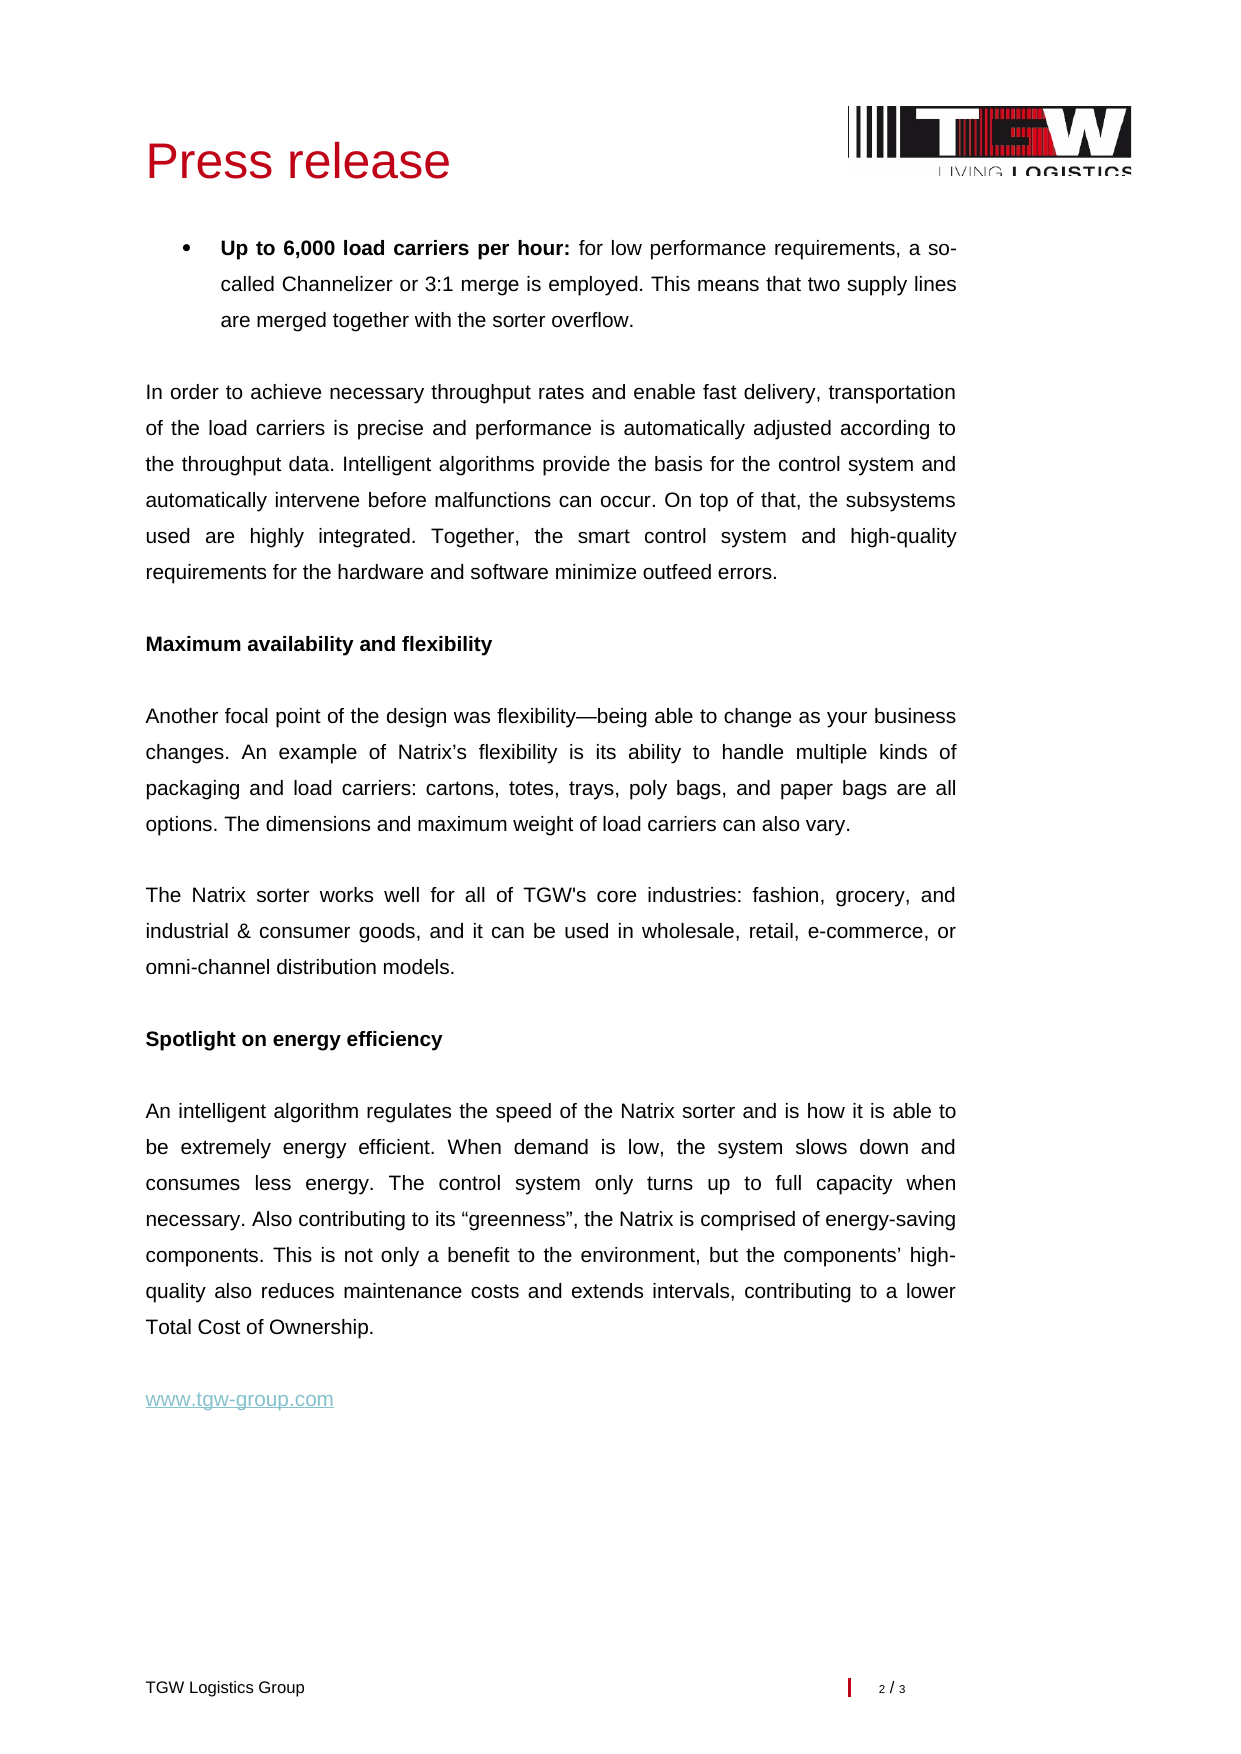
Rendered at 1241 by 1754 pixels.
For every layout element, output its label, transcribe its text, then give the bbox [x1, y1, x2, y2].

text Spotlight on energy efficiency [145, 1027, 957, 1051]
text An intelligent algorithm regulates the speed of the Natrix sorter and is how it is able to be extremely energy efficient. When demand is low, the system slows down and consumes less energy. The control system only turns up to full capacity when necessary. Also contributing to its “greenness”, the Natrix is comprised of energy-saving components. This is not only a benefit to the environment, but the components’ high-quality also reduces maintenance costs and extends intervals, contributing to a lower Total Cost of Ownership. [145, 1099, 957, 1338]
text The Natrix sorter works well for all of TGW's core industries: fashion, grocery, and industrial & consumer goods, and it can be used in wholesale, retail, e-commerce, or omni-channel distribution models. [145, 883, 957, 979]
list Up to 6,000 load carriers per hour: for low performance requirements, a so-called Channelizer or 3:1 merge is employed. This means that two supply lines are merged together with the sorter overflow. [183, 236, 957, 332]
text Another focal point of the design was flexibility—being able to change as your business changes. An example of Natrix’s flexibility is its ability to handle multiple kinds of packaging and load carriers: cartons, totes, trays, poly bags, and paper bags are all options. The dimensions and maximum weight of load carriers can also vary. [145, 703, 957, 835]
picture [846, 106, 1132, 176]
text www.tgw-group.com [145, 1386, 957, 1410]
text Maximum availability and flexibility [145, 632, 957, 656]
text In order to achieve necessary throughput rates and enable fast delivery, transportation of the load carriers is precise and performance is automatically adjusted according to the throughput data. Intelligent algorithms provide the basis for the control system and automatically intervene before malfunctions can occur. On top of that, the subsystems used are highly integrated. Together, the smart control system and high-quality requirements for the hardware and software minimize outfeed errors. [145, 380, 957, 584]
